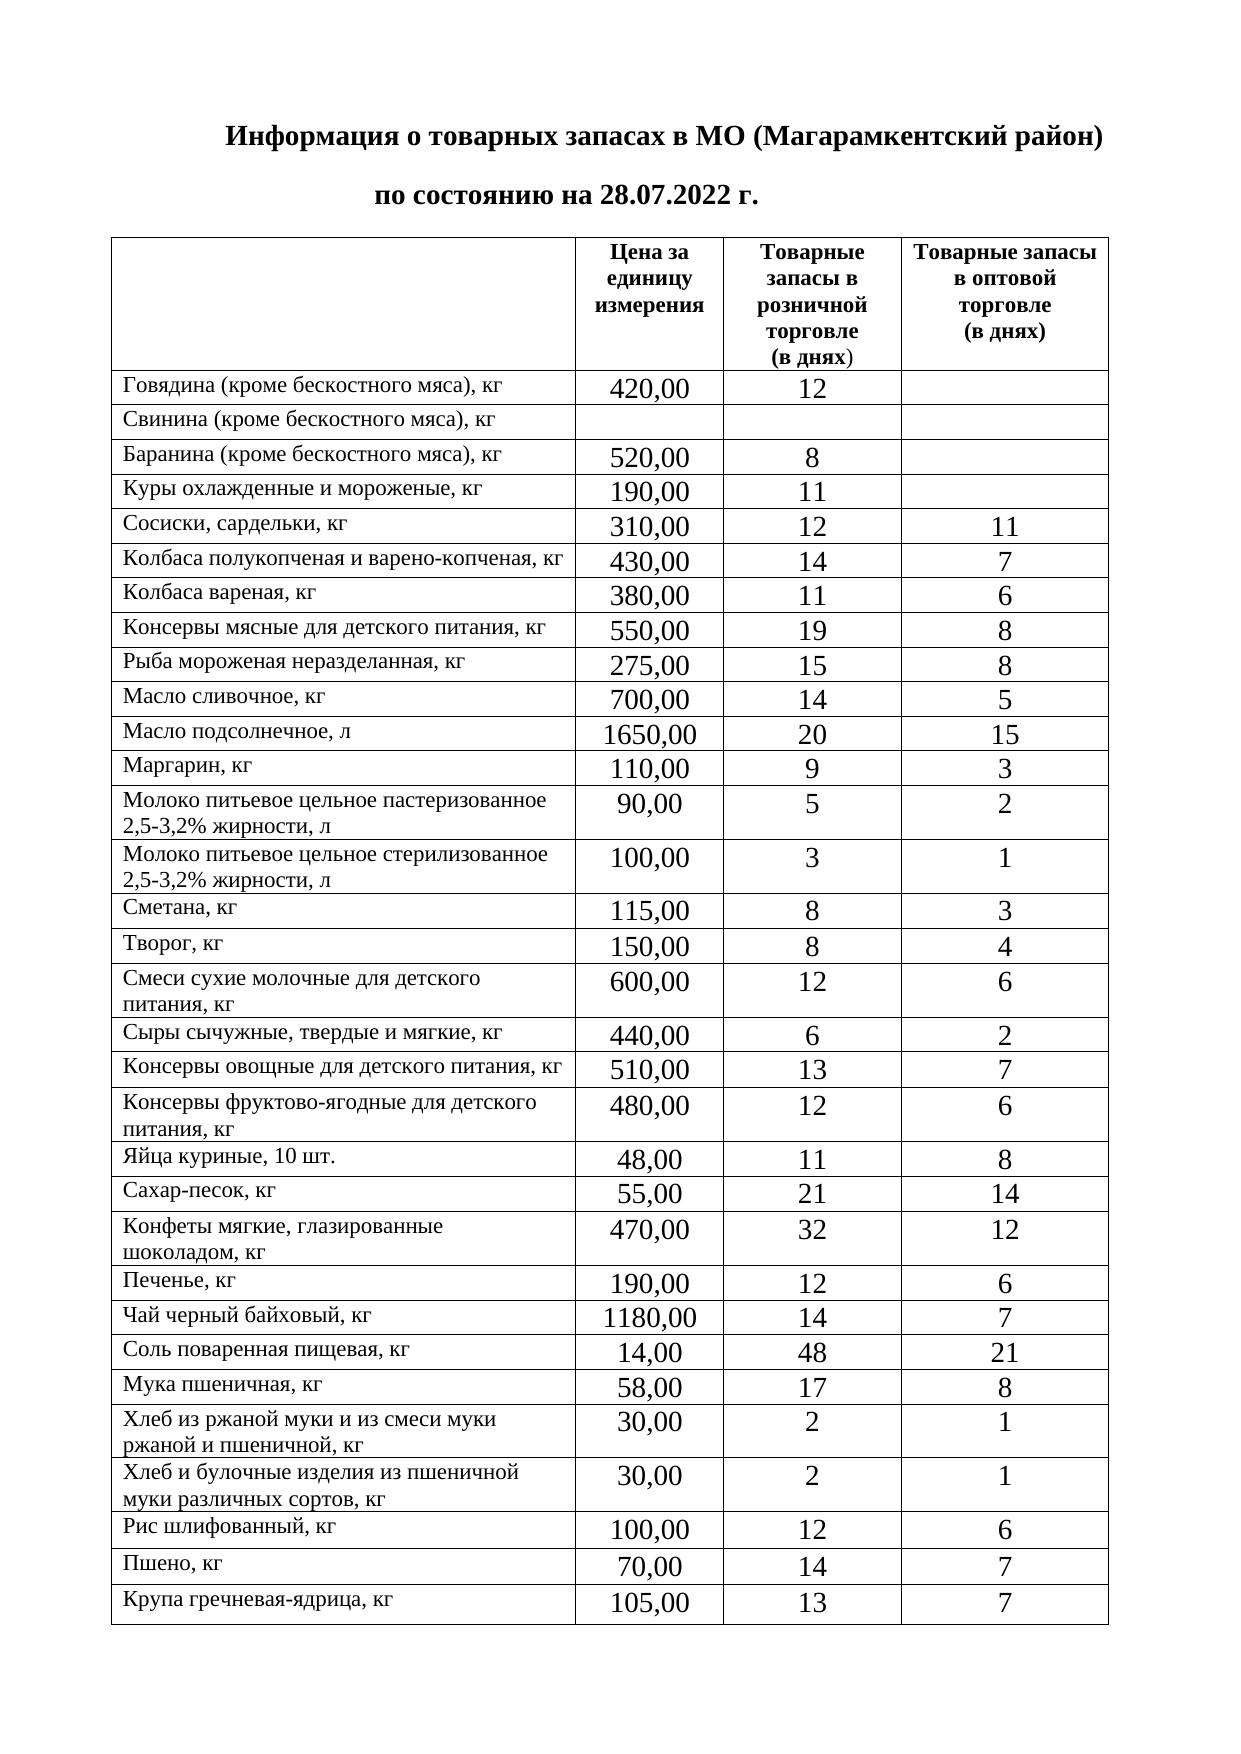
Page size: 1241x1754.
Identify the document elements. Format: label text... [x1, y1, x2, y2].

table_cell Масло подсолнечное, л [112, 717, 575, 750]
table_cell Куры охлажденные и мороженые, кг [112, 475, 575, 508]
table_cell Творог, кг [112, 929, 575, 963]
table_cell Консервы фруктово-ягодные для детского питания, кг [112, 1088, 575, 1141]
table_cell 12 [724, 509, 901, 543]
table_cell 58,00 [576, 1370, 723, 1403]
table_header Товарные запасы в розничной торговле (в днях) [724, 238, 901, 370]
table_cell Печенье, кг [112, 1266, 575, 1299]
table_cell 12 [724, 371, 901, 404]
table_cell 17 [724, 1370, 901, 1403]
table_cell 3 [724, 840, 901, 892]
table_cell 7 [902, 1549, 1108, 1584]
table_cell 440,00 [576, 1018, 723, 1051]
table_cell 380,00 [576, 578, 723, 612]
table_cell 8 [902, 1370, 1108, 1403]
table_cell Говядина (кроме бескостного мяса), кг [112, 371, 575, 404]
table_cell Консервы мясные для детского питания, кг [112, 613, 575, 647]
table_cell 5 [902, 682, 1108, 716]
table_cell Мука пшеничная, кг [112, 1370, 575, 1403]
table_cell 11 [724, 578, 901, 612]
table_cell 12 [724, 1266, 901, 1299]
table_cell Колбаса полукопченая и варено-копченая, кг [112, 544, 575, 577]
table_cell Рыба мороженая неразделанная, кг [112, 648, 575, 681]
table_cell Свинина (кроме бескостного мяса), кг [112, 405, 575, 439]
table_cell 8 [902, 1142, 1108, 1176]
table_header Цена за единицу измерения [576, 238, 723, 370]
table_cell 480,00 [576, 1088, 723, 1141]
table_cell 4 [902, 929, 1108, 963]
table_cell 3 [902, 751, 1108, 785]
table_cell [902, 440, 1108, 473]
table_cell 14 [724, 682, 901, 716]
table_cell 14,00 [576, 1335, 723, 1369]
table_cell 11 [902, 509, 1108, 543]
table_cell 600,00 [576, 964, 723, 1017]
table_cell 1 [902, 840, 1108, 892]
table_cell 275,00 [576, 648, 723, 681]
table_cell 510,00 [576, 1052, 723, 1087]
table_cell Чай черный байховый, кг [112, 1301, 575, 1334]
table_cell 520,00 [576, 440, 723, 473]
table_cell Сахар-песок, кг [112, 1177, 575, 1211]
table_cell 48,00 [576, 1142, 723, 1176]
table_cell 6 [902, 1512, 1108, 1548]
table_cell 470,00 [576, 1212, 723, 1265]
table_cell 1180,00 [576, 1301, 723, 1334]
table_cell Сосиски, сардельки, кг [112, 509, 575, 543]
table_cell 12 [902, 1212, 1108, 1265]
table_cell 420,00 [576, 371, 723, 404]
table_cell 8 [724, 929, 901, 963]
table_cell [902, 475, 1108, 508]
table_cell 14 [902, 1177, 1108, 1211]
table_cell 7 [902, 1585, 1108, 1624]
table_cell 7 [902, 1301, 1108, 1334]
table_cell 6 [902, 1088, 1108, 1141]
table_cell 12 [724, 1088, 901, 1141]
table_cell 8 [724, 894, 901, 928]
table_header [112, 238, 575, 370]
table_cell Конфеты мягкие, глазированные шоколадом, кг [112, 1212, 575, 1265]
table_cell 21 [902, 1335, 1108, 1369]
table_cell 6 [902, 1266, 1108, 1299]
table_cell 19 [724, 613, 901, 647]
table_cell 48 [724, 1335, 901, 1369]
table_cell 3 [902, 894, 1108, 928]
table_cell Хлеб из ржаной муки и из смеси муки ржаной и пшеничной, кг [112, 1405, 575, 1457]
table_cell 310,00 [576, 509, 723, 543]
table_cell 30,00 [576, 1405, 723, 1457]
table_cell Молоко питьевое цельное пастеризованное 2,5-3,2% жирности, л [112, 786, 575, 839]
table_cell Сметана, кг [112, 894, 575, 928]
table_cell 13 [724, 1585, 901, 1624]
table_cell Консервы овощные для детского питания, кг [112, 1052, 575, 1087]
table_cell 9 [724, 751, 901, 785]
table_cell Маргарин, кг [112, 751, 575, 785]
table_cell Крупа гречневая-ядрица, кг [112, 1585, 575, 1624]
table_cell 14 [724, 1549, 901, 1584]
table_cell 100,00 [576, 1512, 723, 1548]
table_header Товарные запасы в оптовой торговле (в днях) [902, 238, 1108, 370]
table_cell 21 [724, 1177, 901, 1211]
table_cell 30,00 [576, 1458, 723, 1511]
table_cell 150,00 [576, 929, 723, 963]
table_cell 2 [724, 1458, 901, 1511]
table_cell 90,00 [576, 786, 723, 839]
table_cell 100,00 [576, 840, 723, 892]
table_cell 12 [724, 964, 901, 1017]
table_cell 2 [902, 786, 1108, 839]
table_cell 105,00 [576, 1585, 723, 1624]
table_cell 8 [902, 613, 1108, 647]
table_cell [576, 405, 723, 439]
text Информация о товарных запасах в МО (Магарамкентский район) [177, 118, 1152, 152]
text по состоянию на 28.07.2022 г. [177, 177, 1152, 211]
table_cell Масло сливочное, кг [112, 682, 575, 716]
table_cell Сыры сычужные, твердые и мягкие, кг [112, 1018, 575, 1051]
table_cell Соль поваренная пищевая, кг [112, 1335, 575, 1369]
table_cell 14 [724, 1301, 901, 1334]
table_cell [902, 405, 1108, 439]
table_cell 15 [902, 717, 1108, 750]
table_cell [724, 405, 901, 439]
table_cell Молоко питьевое цельное стерилизованное 2,5-3,2% жирности, л [112, 840, 575, 892]
table_cell 11 [724, 1142, 901, 1176]
table_cell 2 [724, 1405, 901, 1457]
table_cell 190,00 [576, 475, 723, 508]
table_cell 8 [724, 440, 901, 473]
table_cell 2 [902, 1018, 1108, 1051]
table_cell Смеси сухие молочные для детского питания, кг [112, 964, 575, 1017]
table_cell 1 [902, 1458, 1108, 1511]
table_cell Яйца куриные, 10 шт. [112, 1142, 575, 1176]
table_cell [902, 371, 1108, 404]
table_cell 5 [724, 786, 901, 839]
table_cell Пшено, кг [112, 1549, 575, 1584]
table_cell 700,00 [576, 682, 723, 716]
table_cell Рис шлифованный, кг [112, 1512, 575, 1548]
table_cell 13 [724, 1052, 901, 1087]
table_cell 1650,00 [576, 717, 723, 750]
table_cell Колбаса вареная, кг [112, 578, 575, 612]
table_cell 14 [724, 544, 901, 577]
table_cell 550,00 [576, 613, 723, 647]
table_cell 32 [724, 1212, 901, 1265]
table_cell 55,00 [576, 1177, 723, 1211]
table_cell 6 [902, 578, 1108, 612]
table_cell 70,00 [576, 1549, 723, 1584]
table_cell Баранина (кроме бескостного мяса), кг [112, 440, 575, 473]
table_cell 15 [724, 648, 901, 681]
table_cell 11 [724, 475, 901, 508]
table_cell 7 [902, 544, 1108, 577]
table_cell 6 [724, 1018, 901, 1051]
table_cell 115,00 [576, 894, 723, 928]
table_cell 7 [902, 1052, 1108, 1087]
table_cell Хлеб и булочные изделия из пшеничной муки различных сортов, кг [112, 1458, 575, 1511]
table_cell 1 [902, 1405, 1108, 1457]
table_cell 190,00 [576, 1266, 723, 1299]
table_cell 430,00 [576, 544, 723, 577]
table_cell 110,00 [576, 751, 723, 785]
table_cell 8 [902, 648, 1108, 681]
table_cell 20 [724, 717, 901, 750]
table_cell 6 [902, 964, 1108, 1017]
table_cell 12 [724, 1512, 901, 1548]
